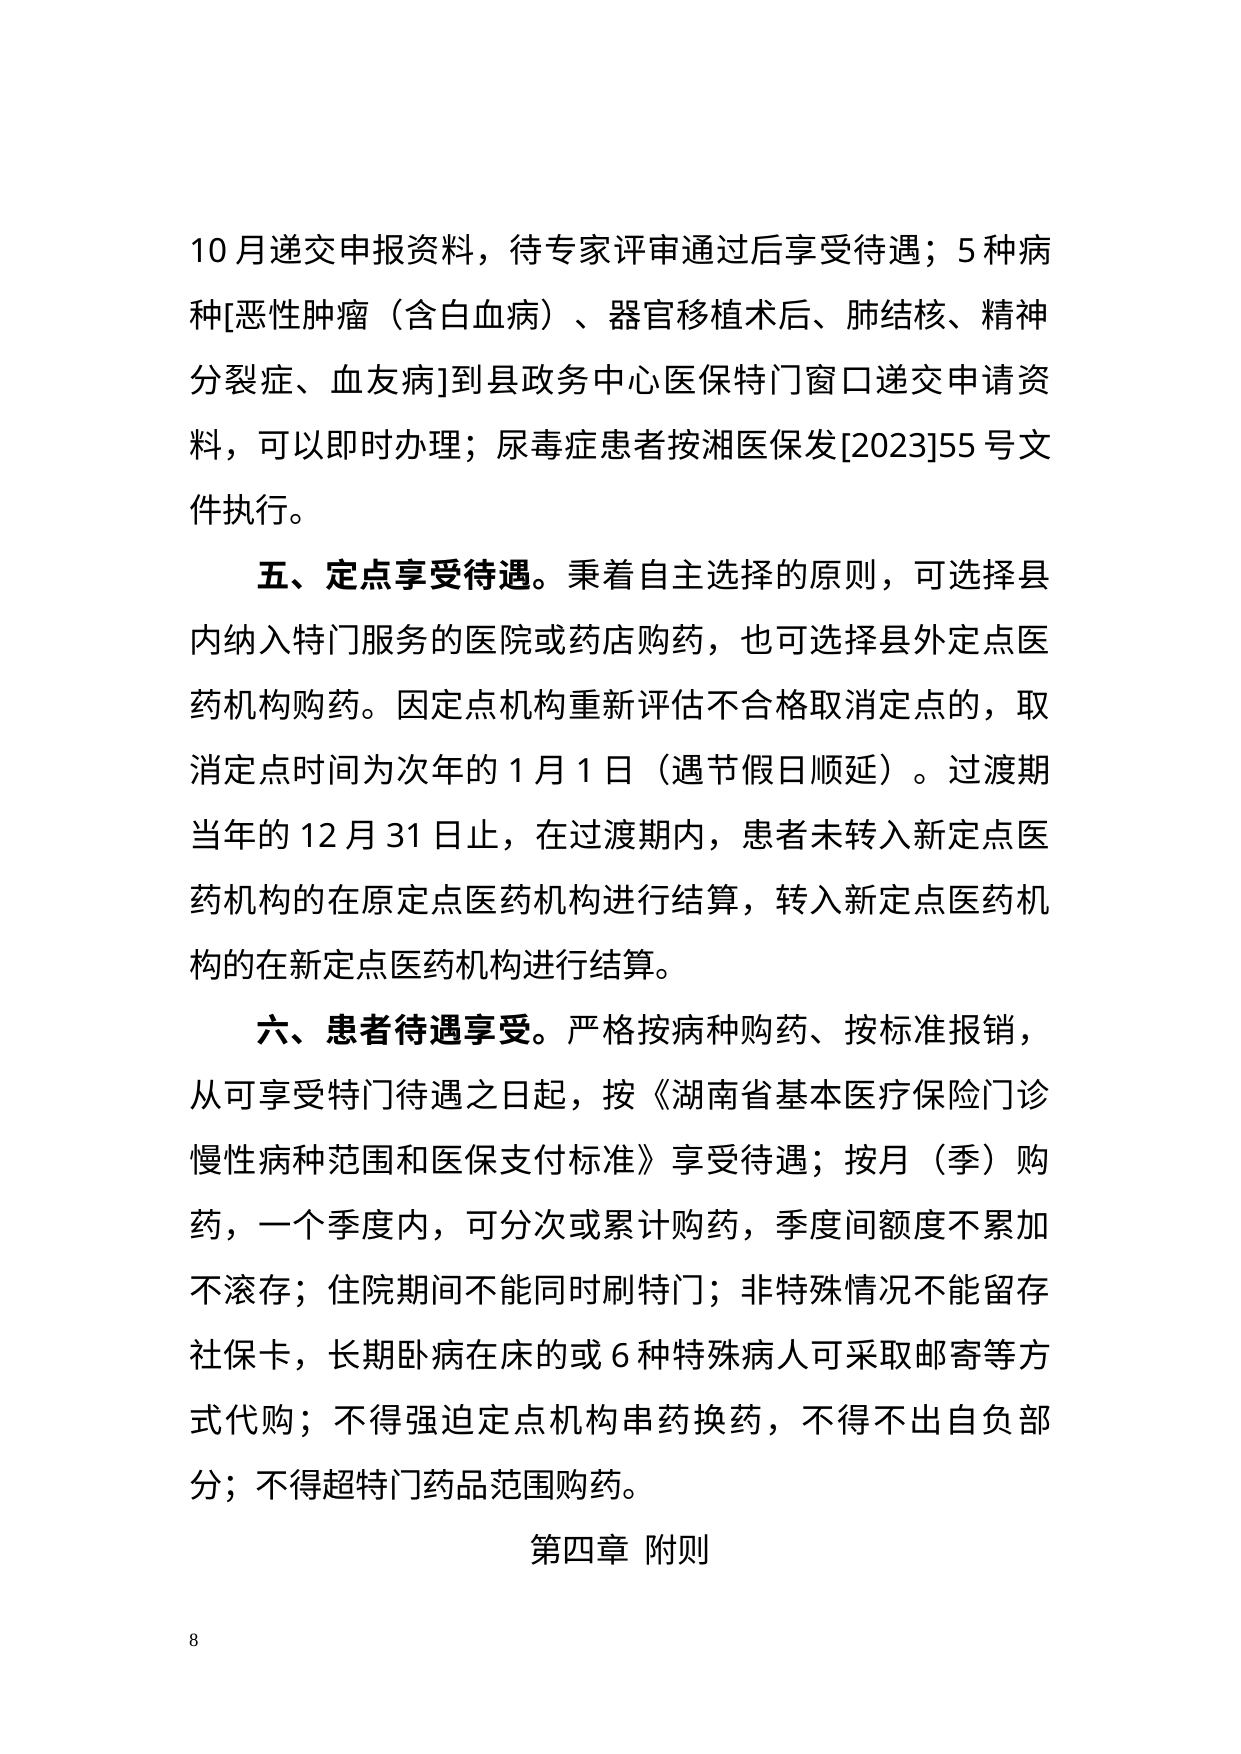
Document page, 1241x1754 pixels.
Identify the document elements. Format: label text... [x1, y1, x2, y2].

list 第四章 附则 [189, 1515, 1051, 1580]
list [189, 215, 1051, 540]
list 五、定点享受待遇。秉着自主选择的原则，可选择县内纳入特门服务的医院或药店购药，也可选择县外定点医药机构购药。因定点机构重新评估不合格取消定点的，取消定点时间为次年的1月1日（遇节假日顺延）。过渡期当年的12月31日止，在过渡期内，患者未转入新定点医药机构的在原定点医药机构进行结算，转入新定点医药机构的在新定点医药机构进行结算。 [189, 540, 1051, 995]
list 六、患者待遇享受。严格按病种购药、按标准报销，从可享受特门待遇之日起，按《湖南省基本医疗保险门诊慢性病种范围和医保支付标准》享受待遇；按月（季）购药，一个季度内，可分次或累计购药，季度间额度不累加不滚存；住院期间不能同时刷特门；非特殊情况不能留存社保卡，长期卧病在床的或6种特殊病人可采取邮寄等方式代购；不得强迫定点机构串药换药，不得不出自负部分；不得超特门药品范围购药。 [189, 995, 1051, 1515]
